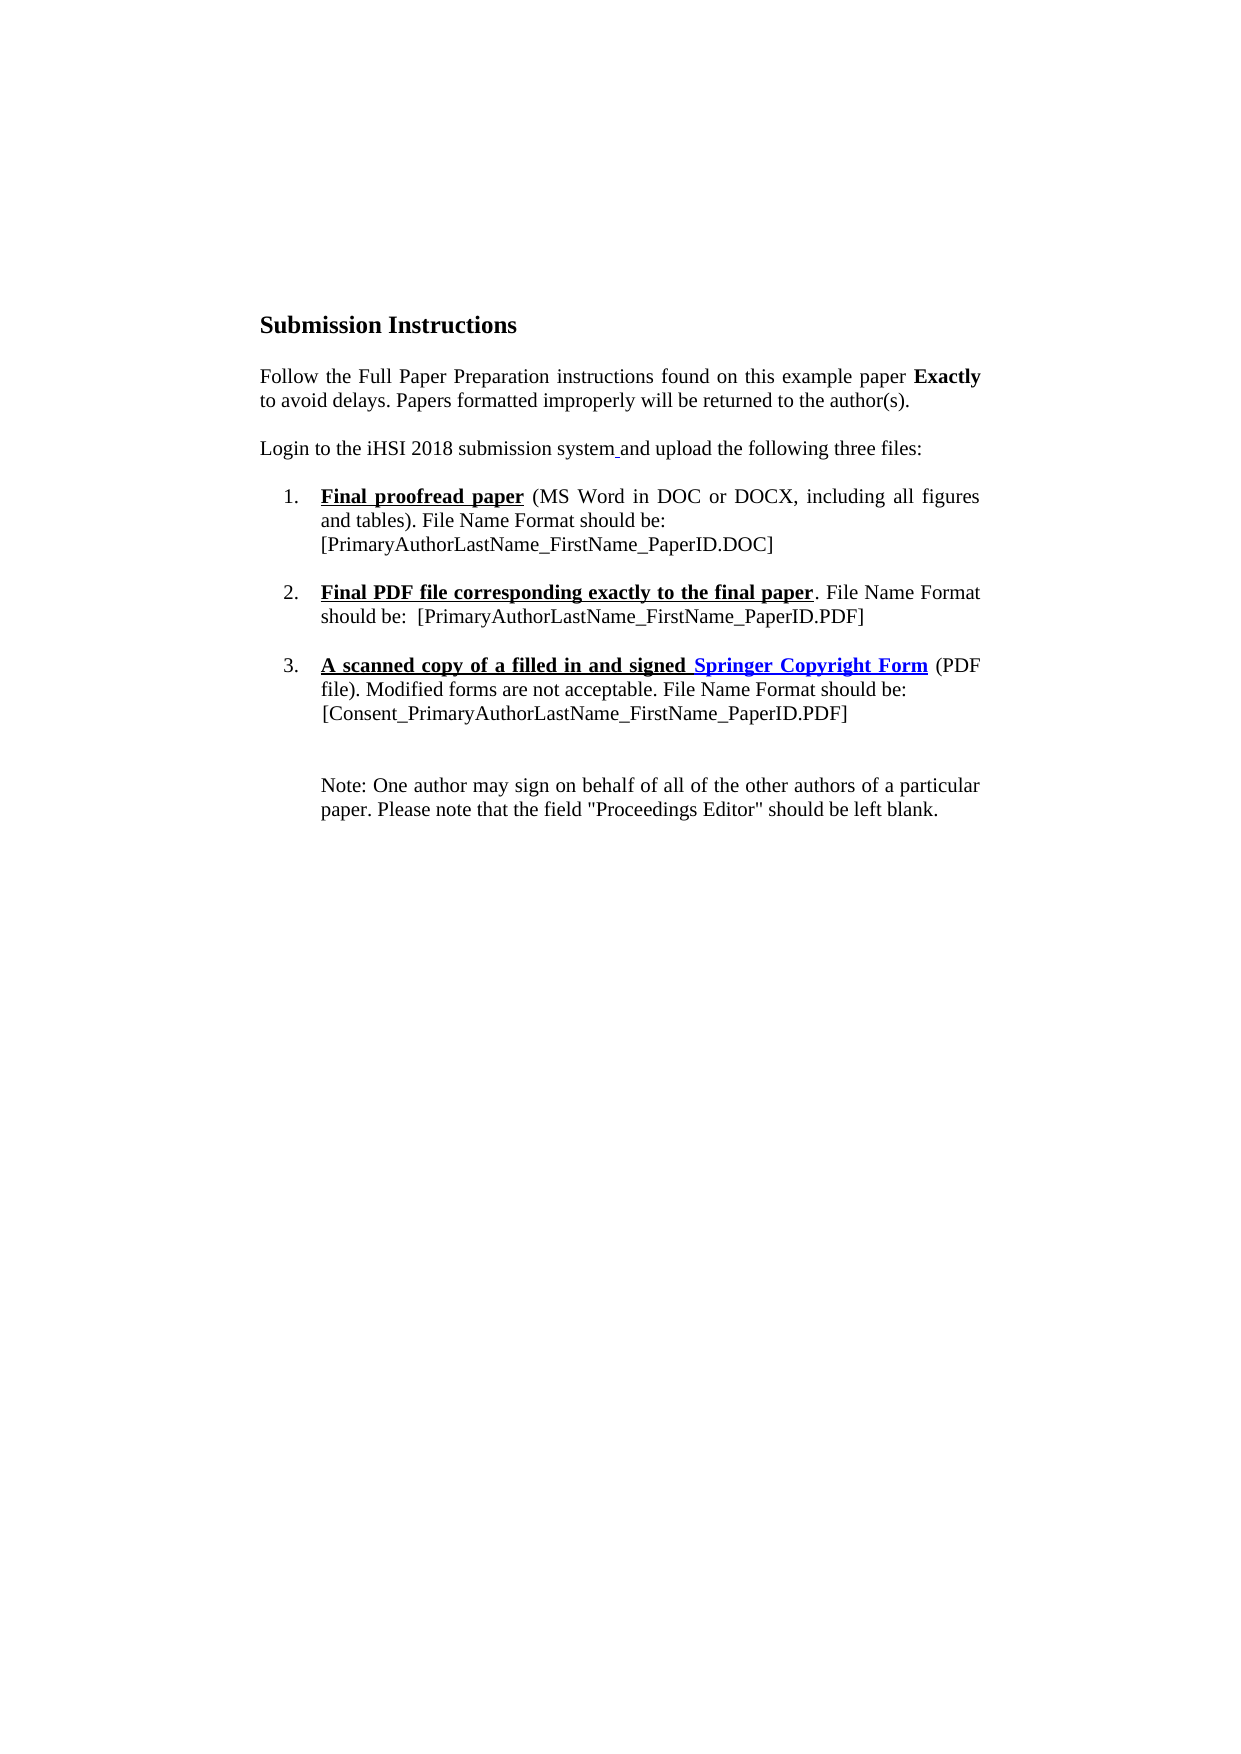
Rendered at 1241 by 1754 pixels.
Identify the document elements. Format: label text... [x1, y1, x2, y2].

list [Consent_PrimaryAuthorLastName_FirstName_PaperID.PDF] [259, 701, 981, 725]
list [PrimaryAuthorLastName_FirstName_PaperID.DOC] [321, 532, 981, 556]
text Login to the iHSI 2018 submission system and upload the following three files: [259, 436, 981, 460]
list Note: One author may sign on behalf of all of the other authors of a particular paper. Please note that the field "Proceedings Editor" should be left blank. [321, 773, 981, 821]
list Final PDF file corresponding exactly to the final paper. File Name Format should be: [PrimaryAuthorLastName_FirstName_PaperID.PDF] [283, 580, 981, 628]
list Final proofread paper (MS Word in DOC or DOCX, including all figures and tables). File Name Format should be: [283, 484, 981, 532]
text Follow the Full Paper Preparation instructions found on this example paper Exactly to avoid delays. Papers formatted improperly will be returned to the author(s). [259, 364, 981, 412]
list A scanned copy of a filled in and signed Springer Copyright Form (PDF file). Modified forms are not acceptable. File Name Format should be: [283, 652, 981, 701]
subtitle Submission Instructions [259, 307, 981, 339]
